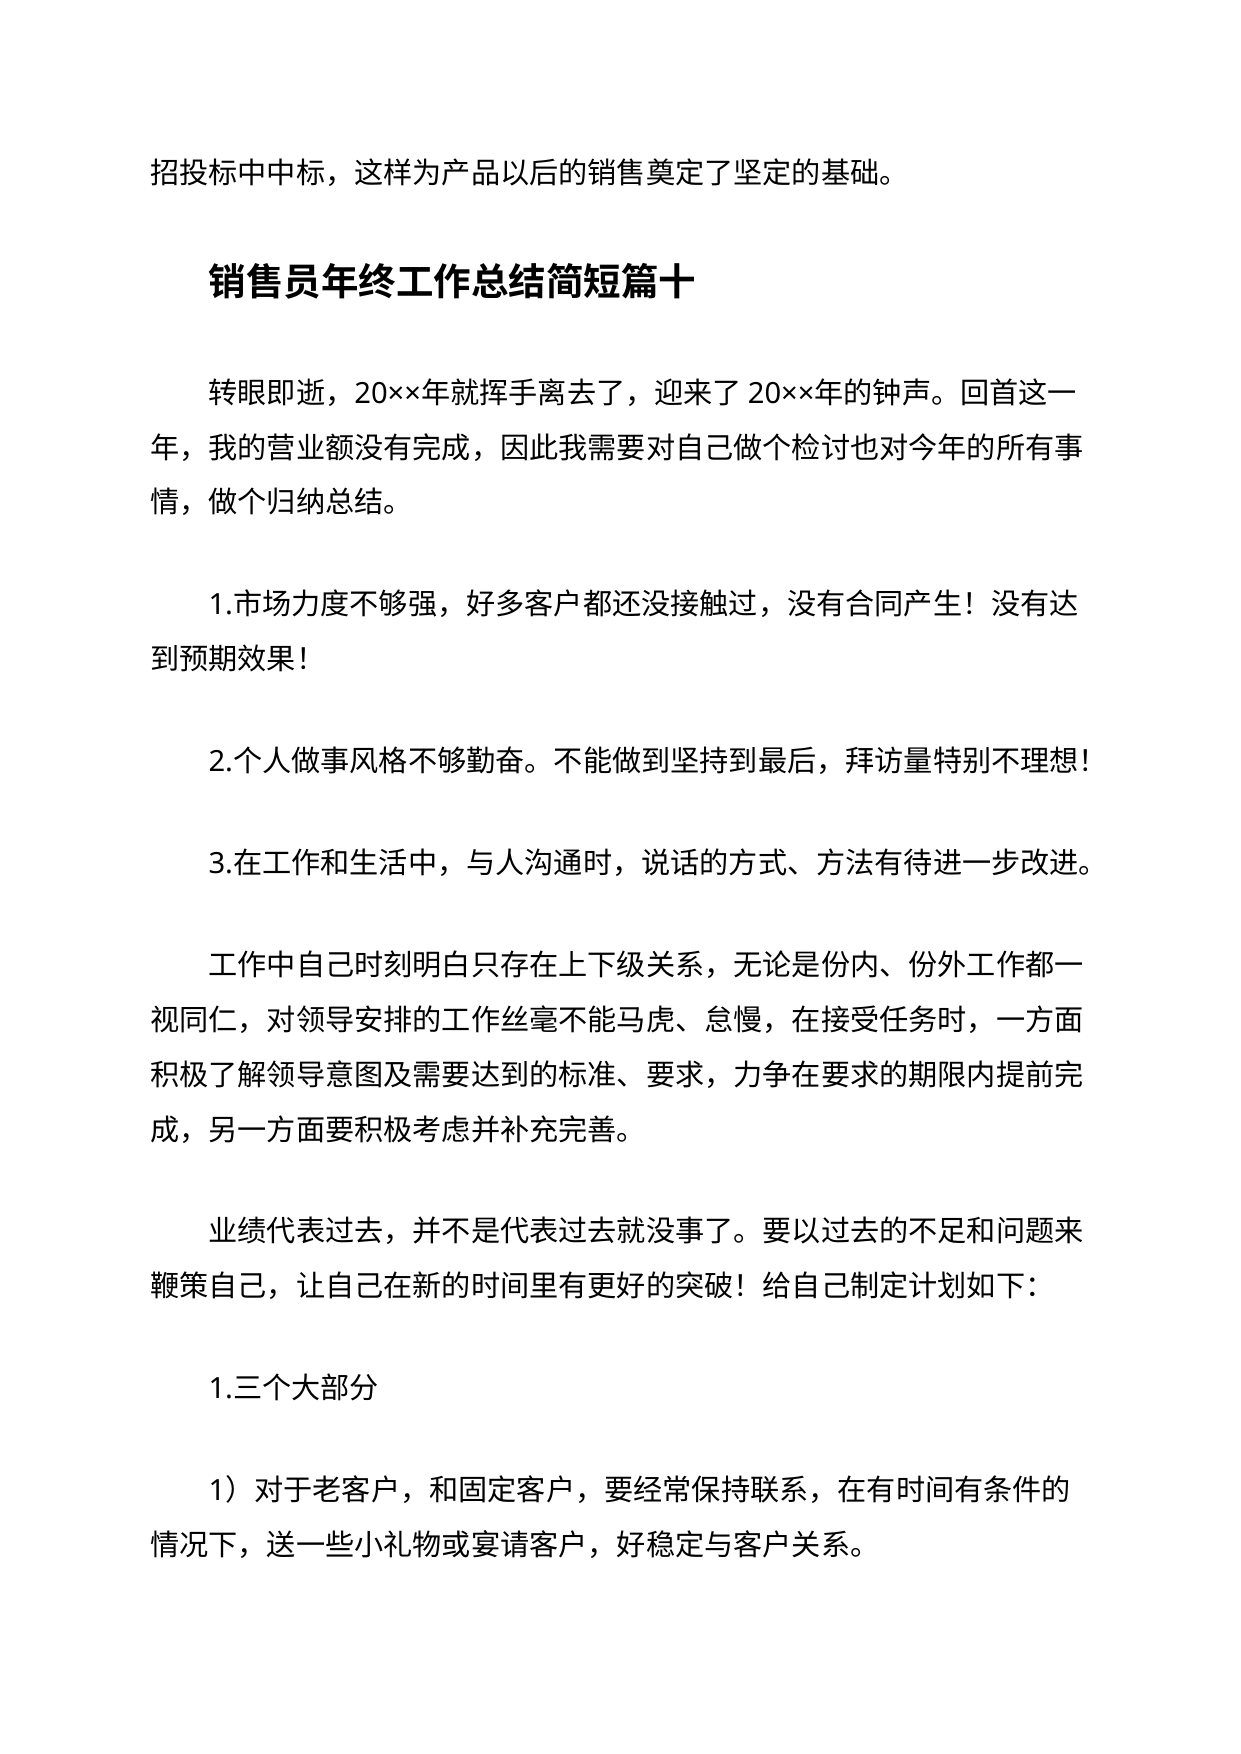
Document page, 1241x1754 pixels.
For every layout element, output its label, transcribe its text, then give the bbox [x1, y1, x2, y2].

text 业绩代表过去，并不是代表过去就没事了。要以过去的不足和问题来鞭策自己，让自己在新的时间里有更好的突破！给自己制定计划如下： [150, 1208, 1090, 1305]
text 转眼即逝，20××年就挥手离去了，迎来了20××年的钟声。回首这一年，我的营业额没有完成，因此我需要对自己做个检讨也对今年的所有事情，做个归纳总结。 [150, 369, 1090, 521]
text 1.市场力度不够强，好多客户都还没接触过，没有合同产生！没有达到预期效果！ [150, 581, 1090, 678]
text 2.个人做事风格不够勤奋。不能做到坚持到最后，拜访量特别不理想！ [150, 738, 1090, 780]
text 销售员年终工作总结简短篇十 [150, 252, 1090, 306]
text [150, 150, 1090, 192]
text 1.三个大部分 [150, 1365, 1090, 1407]
text 3.在工作和生活中，与人沟通时，说话的方式、方法有待进一步改进。 [150, 839, 1090, 882]
text 工作中自己时刻明白只存在上下级关系，无论是份内、份外工作都一视同仁，对领导安排的工作丝毫不能马虎、怠慢，在接受任务时，一方面积极了解领导意图及需要达到的标准、要求，力争在要求的期限内提前完成，另一方面要积极考虑并补充完善。 [150, 942, 1090, 1148]
text 1）对于老客户，和固定客户，要经常保持联系，在有时间有条件的情况下，送一些小礼物或宴请客户，好稳定与客户关系。 [150, 1467, 1090, 1564]
